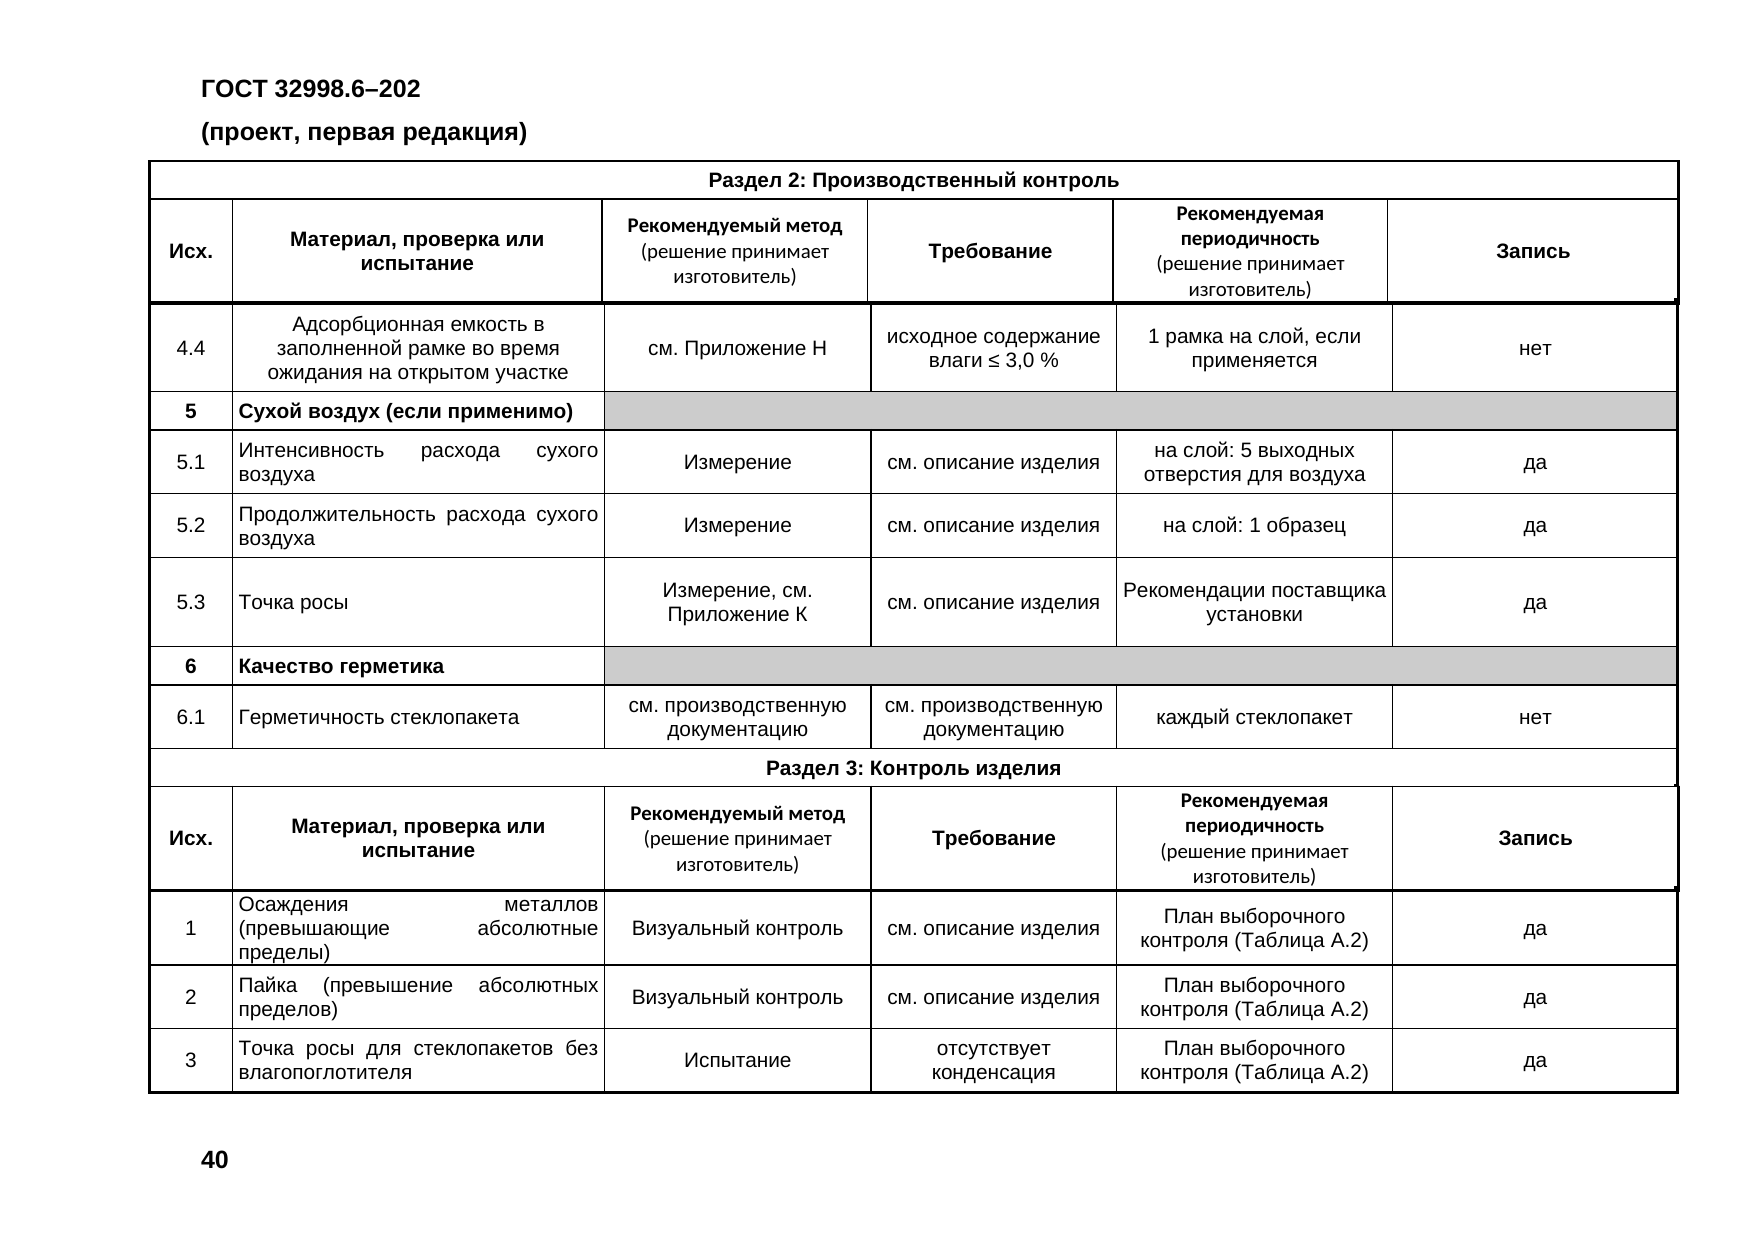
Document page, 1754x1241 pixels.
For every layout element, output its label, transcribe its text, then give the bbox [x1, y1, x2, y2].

table_cell да [1393, 966, 1676, 1027]
table_cell Визуальный контроль [605, 966, 870, 1027]
table_cell Материал, проверка или испытание [233, 787, 604, 889]
table_cell см. описание изделия [872, 431, 1116, 493]
table_cell 5.1 [151, 431, 232, 493]
table_cell 6 [151, 647, 232, 684]
table_cell 6.1 [151, 686, 232, 747]
table_cell 2 [151, 966, 232, 1027]
table_cell Адсорбционная емкость в заполненной рамке во время ожидания на открытом участке [233, 305, 604, 391]
table_cell Герметичность стеклопакета [233, 686, 604, 747]
table_cell 5.2 [151, 494, 232, 556]
table_cell План выборочного контроля (Таблица A.2) [1117, 892, 1392, 964]
table_cell Осаждения металлов (превышающие абсолютные пределы) [233, 892, 604, 964]
table_cell 1 [151, 892, 232, 964]
table_cell Исх. [151, 200, 232, 301]
table_cell Рекомендуемый метод (решение принимает изготовитель) [603, 200, 867, 301]
table_cell см. производственную документацию [872, 686, 1116, 747]
table_cell План выборочного контроля (Таблица A.2) [1117, 1029, 1392, 1091]
table_cell Рекомендуемая периодичность (решение принимает изготовитель) [1114, 200, 1387, 301]
table_cell на слой: 1 образец [1117, 494, 1392, 556]
table_cell см. описание изделия [872, 892, 1116, 964]
table_cell Рекомендуемая периодичность (решение принимает изготовитель) [1117, 787, 1392, 889]
table_cell Точка росы для стеклопакетов без влагопоглотителя [233, 1029, 604, 1091]
table_cell 1 рамка на слой, если применяется [1117, 305, 1392, 391]
table_header Раздел 2: Производственный контроль [151, 162, 1677, 198]
table_cell Исх. [151, 787, 232, 889]
table_cell да [1393, 431, 1676, 493]
table_cell Измерение, см. Приложение К [605, 558, 870, 646]
table_cell Раздел 3: Контроль изделия [151, 749, 1676, 786]
table_cell Точка росы [233, 558, 604, 646]
table_cell 5 [151, 392, 232, 429]
table_cell Визуальный контроль [605, 892, 870, 964]
table_cell [605, 647, 1676, 684]
table_cell Материал, проверка или испытание [233, 200, 601, 301]
table_cell Сухой воздух (если применимо) [233, 392, 604, 429]
table_cell Рекомендуемый метод (решение принимает изготовитель) [605, 787, 870, 889]
table_cell да [1393, 1029, 1676, 1091]
table_cell Запись [1393, 787, 1677, 889]
table_cell да [1393, 494, 1676, 556]
table_cell Интенсивность расхода сухого воздуха [233, 431, 604, 493]
table_cell каждый стеклопакет [1117, 686, 1392, 747]
table_cell см. описание изделия [872, 494, 1116, 556]
table_cell Требование [868, 200, 1112, 301]
table_cell исходное содержание влаги ≤ 3,0 % [872, 305, 1116, 391]
table_cell Качество герметика [233, 647, 604, 684]
table_cell Запись [1388, 200, 1677, 301]
table_cell 3 [151, 1029, 232, 1091]
table_cell да [1393, 558, 1676, 646]
table_cell Измерение [605, 431, 870, 493]
table_cell нет [1393, 686, 1676, 747]
table_cell см. производственную документацию [605, 686, 870, 747]
table_cell Измерение [605, 494, 870, 556]
table_cell см. описание изделия [872, 966, 1116, 1027]
table_cell да [1393, 892, 1676, 964]
table_cell Требование [872, 787, 1116, 889]
table_cell нет [1393, 305, 1676, 391]
table_cell см. Приложение H [605, 305, 870, 391]
table_cell [605, 392, 1676, 429]
table_cell Продолжительность расхода сухого воздуха [233, 494, 604, 556]
table_cell Рекомендации поставщика установки [1117, 558, 1392, 646]
table_cell План выборочного контроля (Таблица A.2) [1117, 966, 1392, 1027]
table_cell отсутствует конденсация [872, 1029, 1116, 1091]
table_cell 5.3 [151, 558, 232, 646]
table_cell Испытание [605, 1029, 870, 1091]
table_cell Пайка (превышение абсолютных пределов) [233, 966, 604, 1027]
table_cell на слой: 5 выходных отверстия для воздуха [1117, 431, 1392, 493]
table_cell 4.4 [151, 305, 232, 391]
table_cell см. описание изделия [872, 558, 1116, 646]
